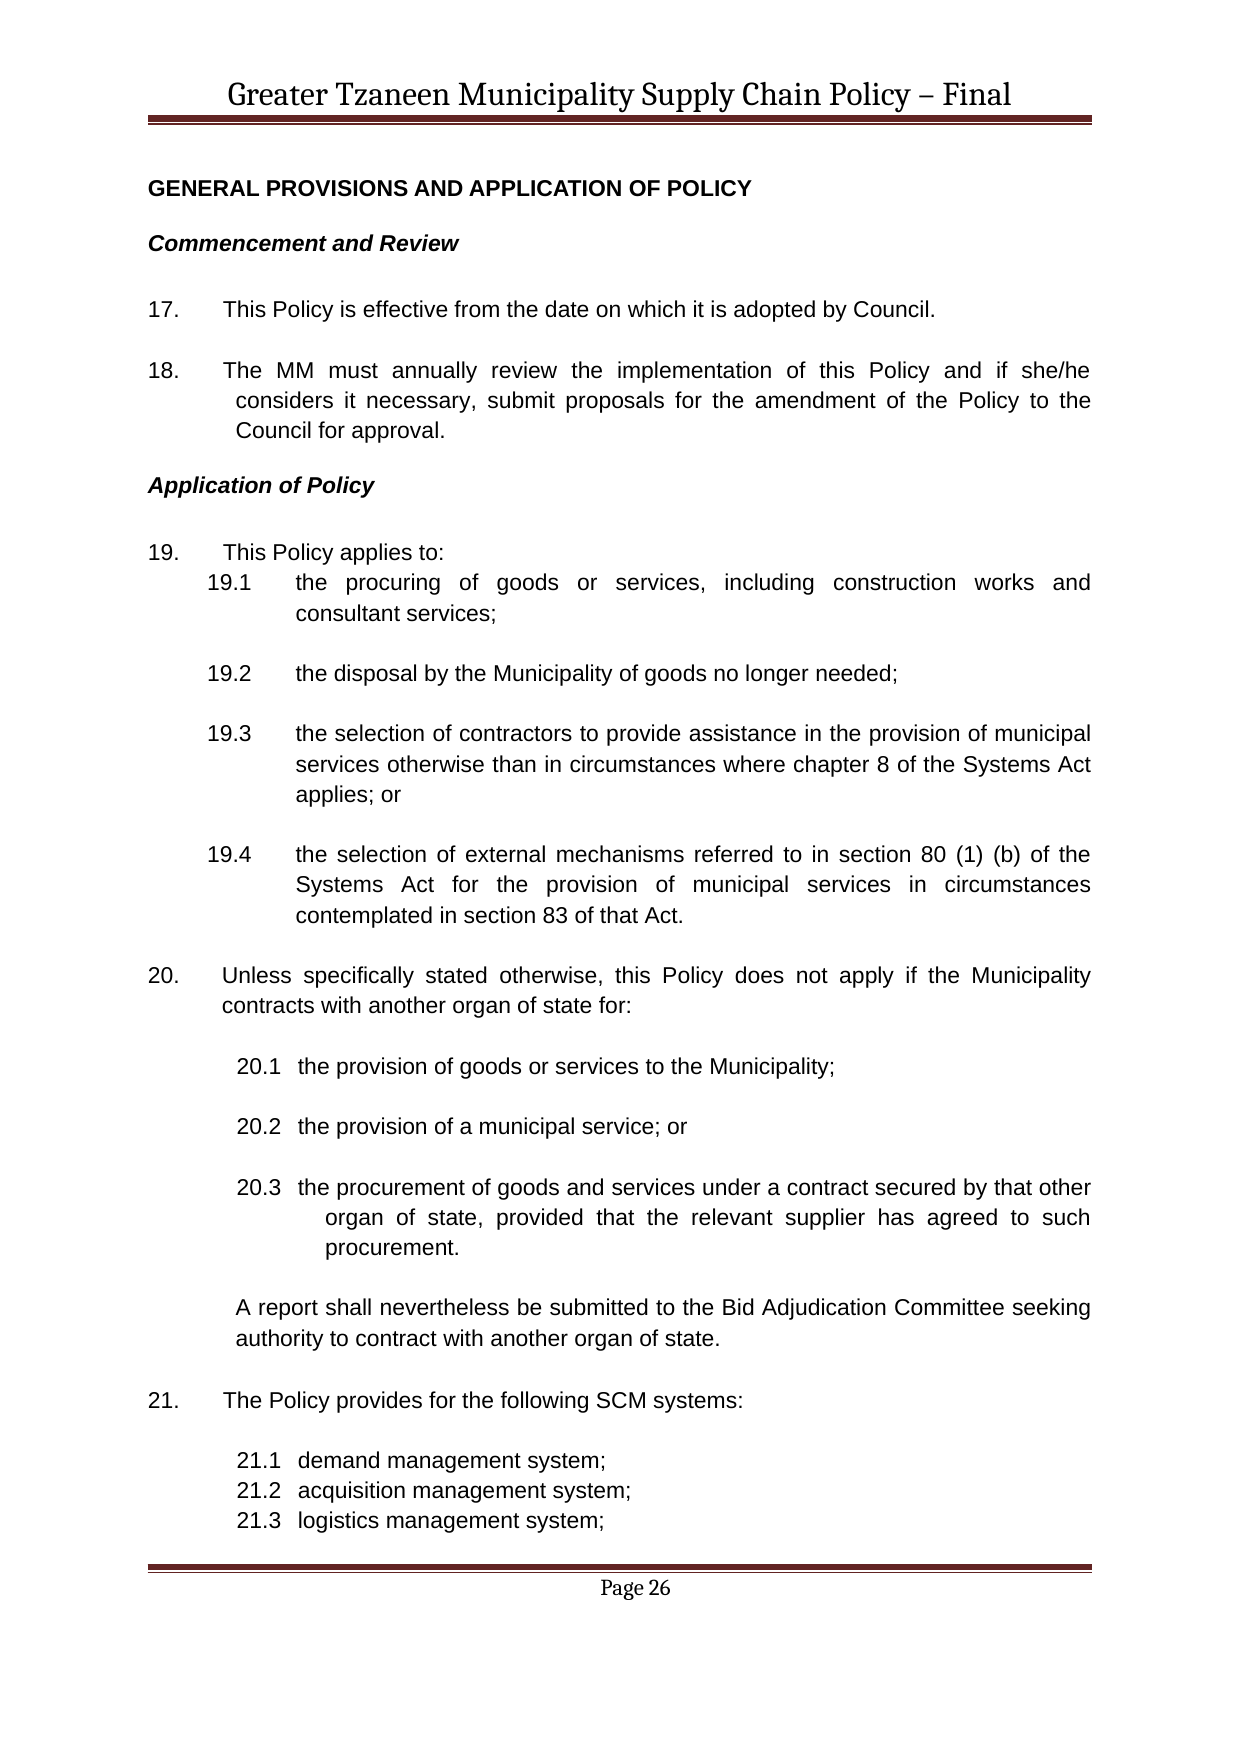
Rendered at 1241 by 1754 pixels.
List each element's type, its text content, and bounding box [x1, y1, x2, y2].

list the disposal by the Municipality of goods no longer needed; [207, 660, 1092, 686]
subtitle GENERAL PROVISIONS AND APPLICATION OF POLICY [148, 174, 1092, 201]
list the procurement of goods and services under a contract secured by that other organ of state, provided that the relevant supplier has agreed to such procurement. [236, 1173, 1092, 1260]
subtitle Commencement and Review [148, 230, 1092, 256]
list Unless specifically stated otherwise, this Policy does not apply if the Municipality contracts with another organ of state for: [148, 962, 1092, 1018]
list the selection of external mechanisms referred to in section 80 (1) (b) of the Systems Act for the provision of municipal services in circumstances contemplated in section 83 of that Act. [207, 841, 1092, 928]
list the provision of goods or services to the Municipality; [236, 1053, 1092, 1079]
list the provision of a municipal service; or [236, 1113, 1092, 1139]
list the selection of contractors to provide assistance in the provision of municipal services otherwise than in circumstances where chapter 8 of the Systems Act applies; or [207, 720, 1092, 807]
subtitle Application of Policy [148, 472, 1092, 499]
list This Policy applies to: [148, 539, 1092, 565]
list The MM must annually review the implementation of this Policy and if she/he considers it necessary, submit proposals for the amendment of the Policy to the Council for approval. [148, 357, 1092, 443]
list logistics management system; [236, 1507, 1092, 1534]
list This Policy is effective from the date on which it is adopted by Council. [148, 296, 1092, 323]
text A report shall nevertheless be submitted to the Bid Adjudication Committee seeking authority to contract with another organ of state. [235, 1294, 1092, 1351]
list demand management system; [236, 1447, 1092, 1473]
list The Policy provides for the following SCM systems: [148, 1387, 1092, 1413]
list acquisition management system; [236, 1477, 1092, 1503]
list the procuring of goods or services, including construction works and consultant services; [207, 569, 1092, 626]
